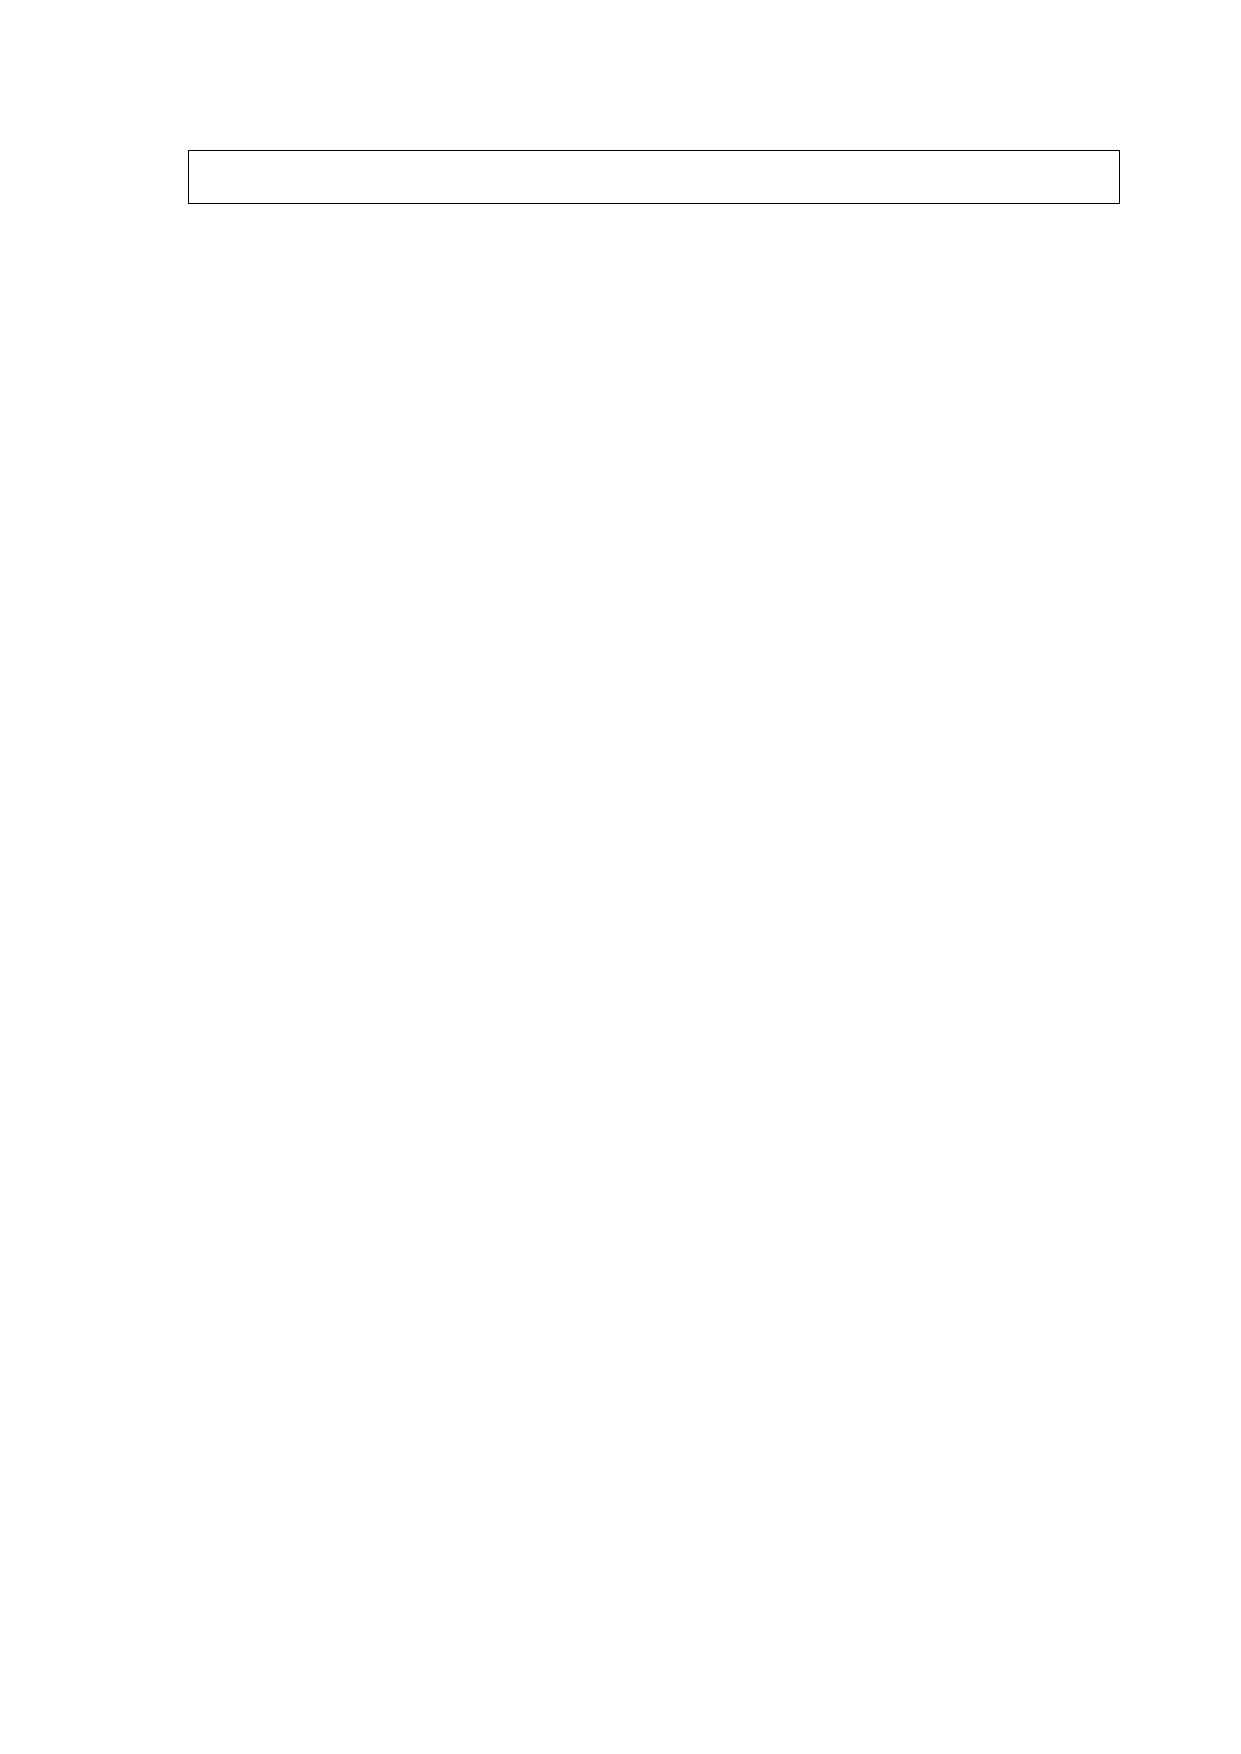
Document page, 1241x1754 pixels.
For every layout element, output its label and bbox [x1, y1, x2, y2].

table_cell [189, 151, 1119, 203]
